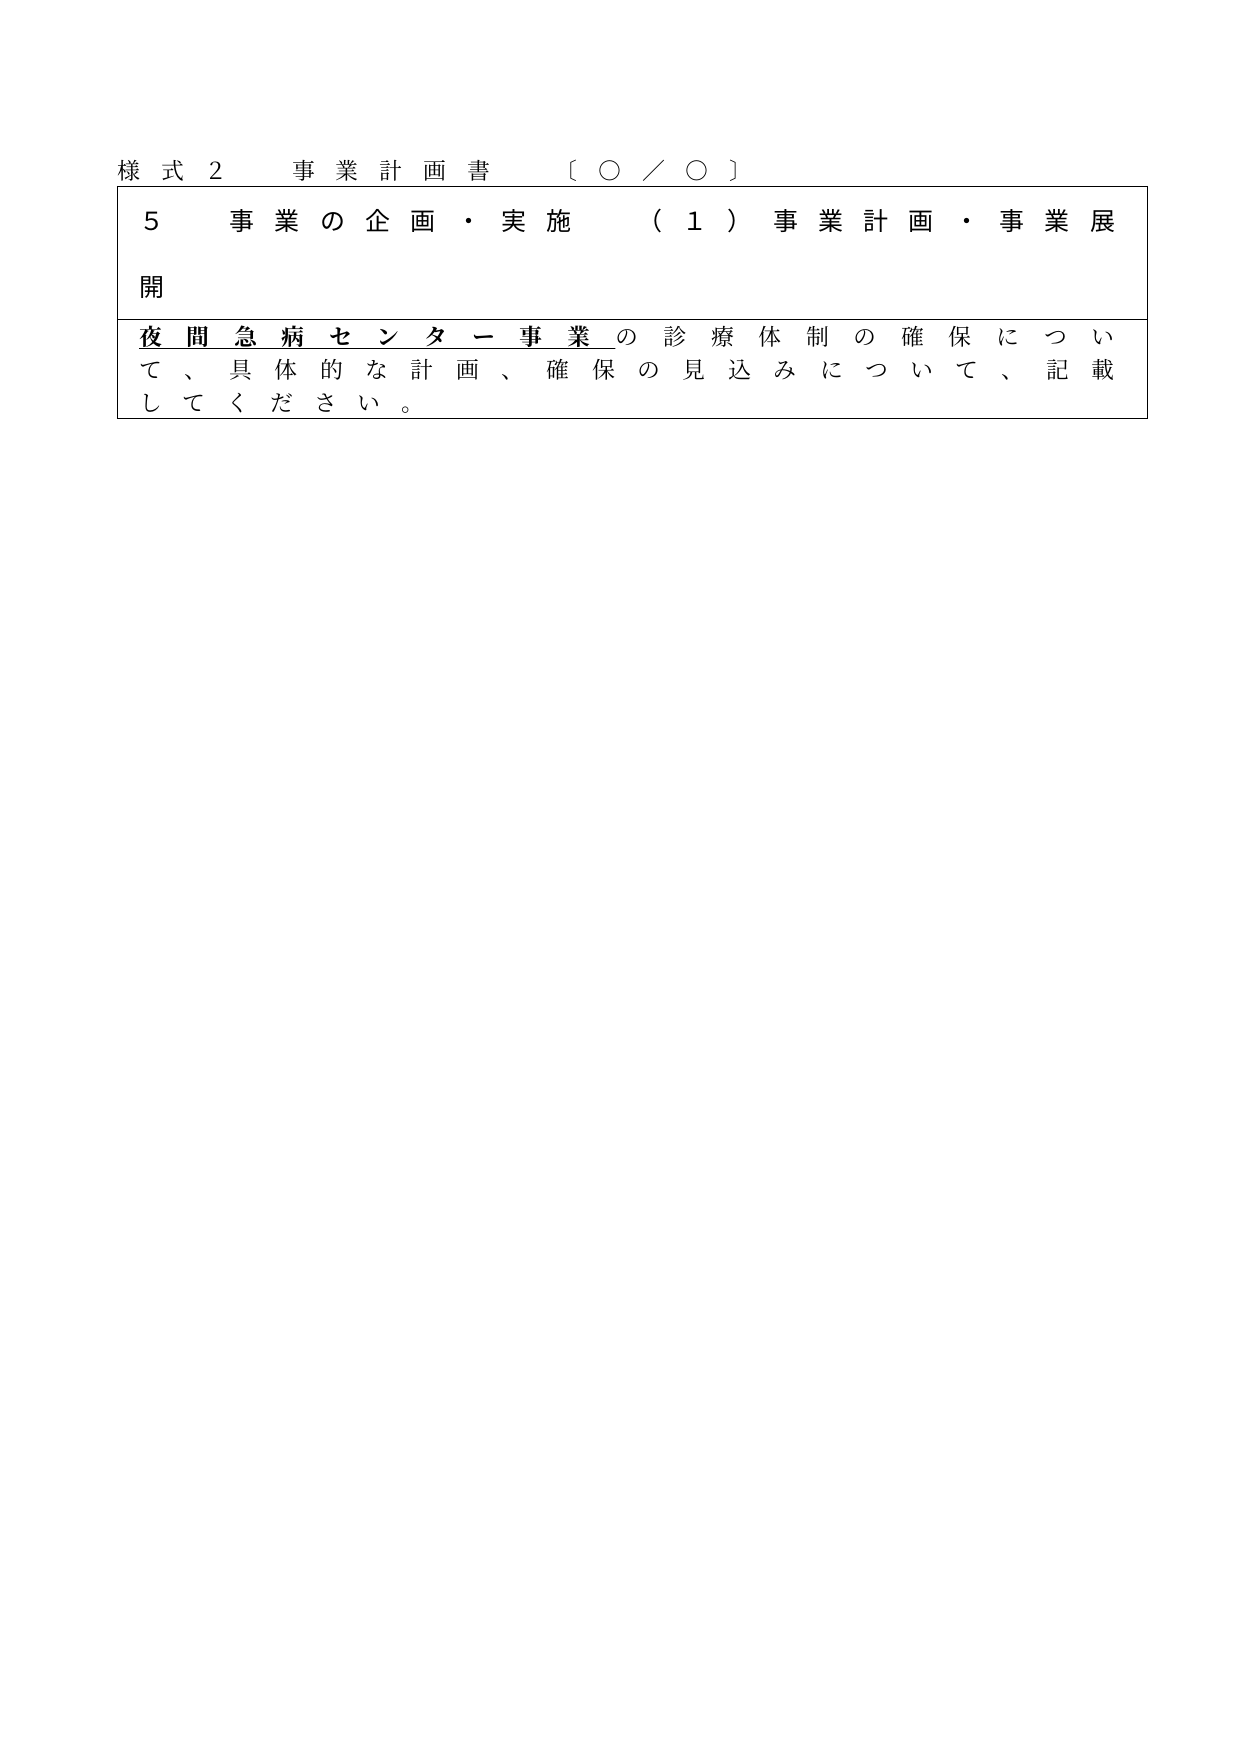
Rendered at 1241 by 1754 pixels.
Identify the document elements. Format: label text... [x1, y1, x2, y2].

table_header ５ 事業の企画・実施 （１）事業計画・事業展開 [118, 187, 1147, 318]
text 様式２ 事業計画書 〔○／○〕 [117, 153, 1123, 186]
table_cell 夜間急病センター事業の診療体制の確保について、具体的な計画、確保の見込みについて、記載してください。 [118, 320, 1147, 418]
